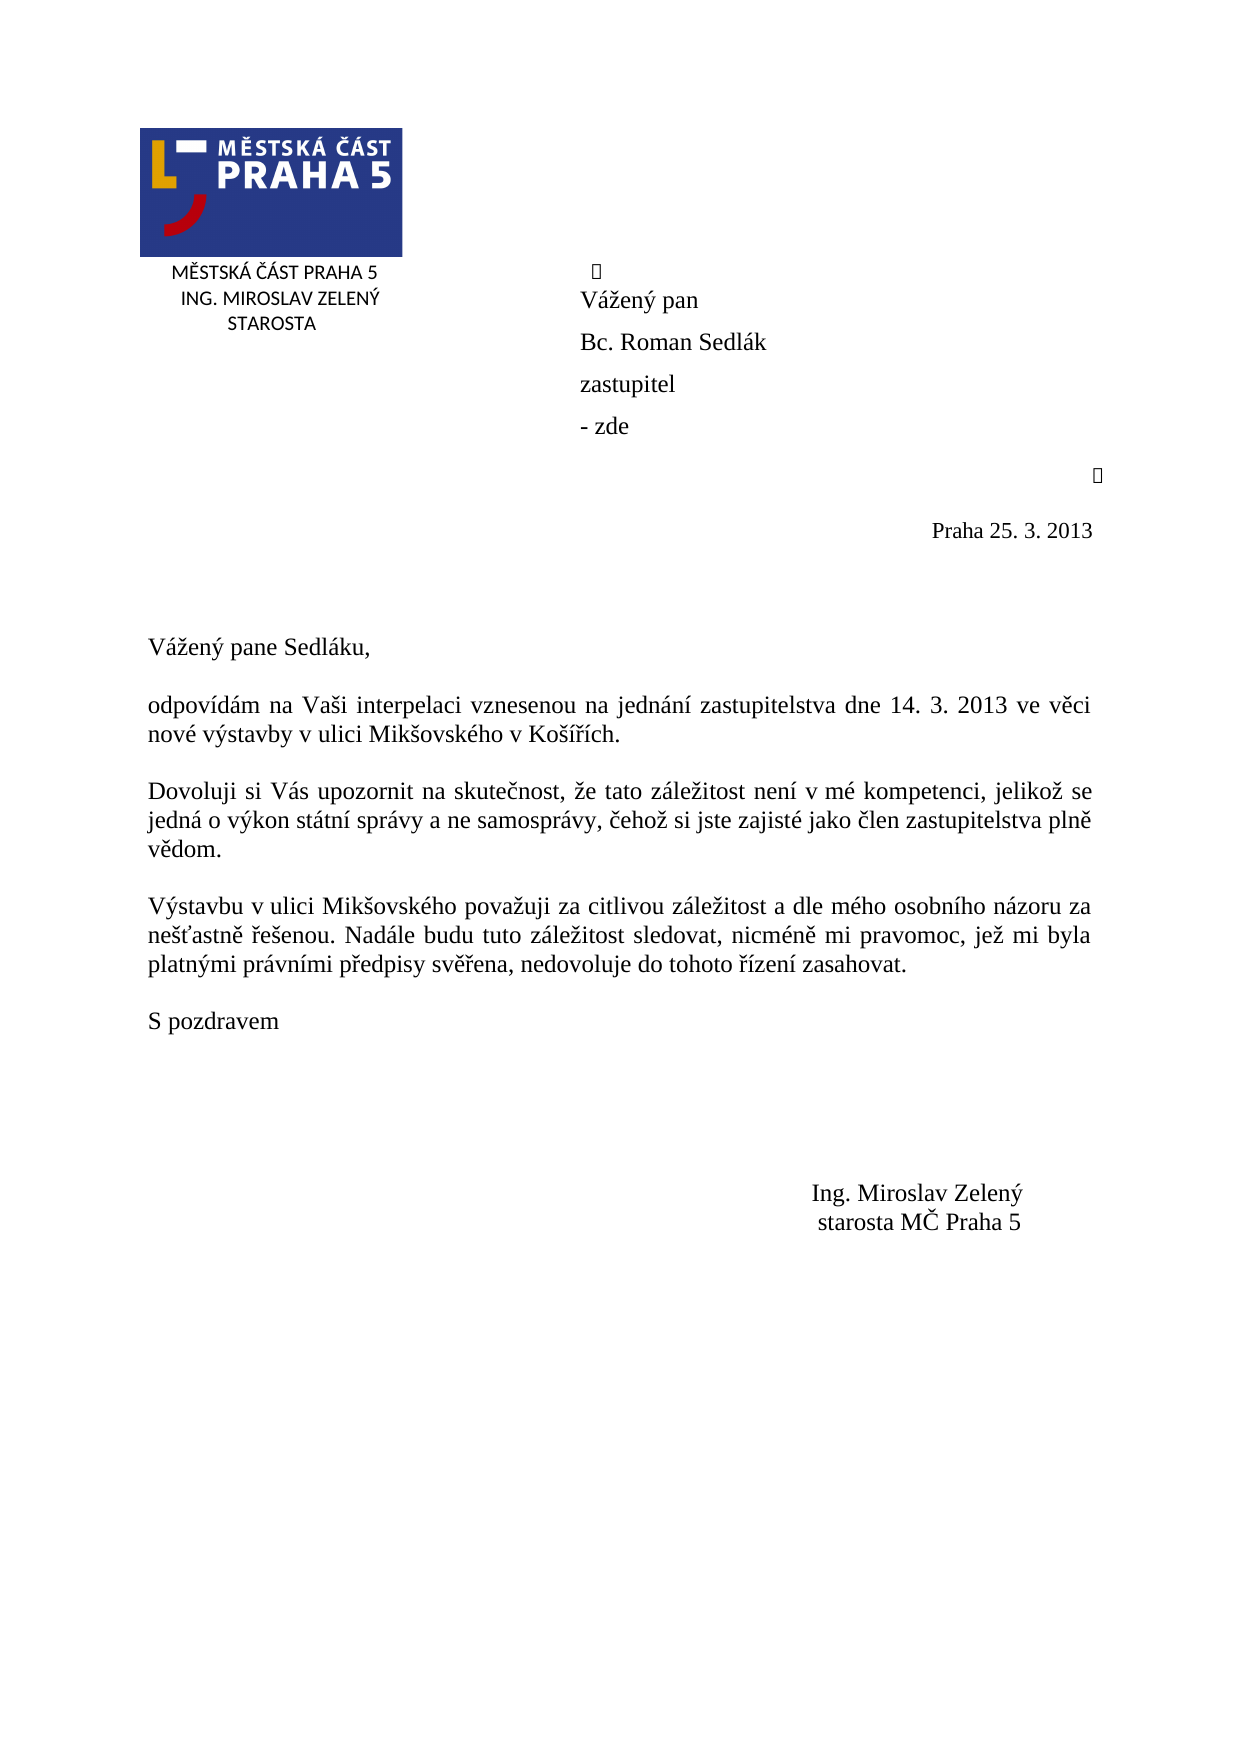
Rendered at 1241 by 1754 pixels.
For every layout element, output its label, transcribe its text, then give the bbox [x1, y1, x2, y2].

text S pozdravem [148, 1006, 1092, 1035]
text odpovídám na Vaši interpelaci vznesenou na jednání zastupitelstva dne 14. 3. 2013 ve věci nové výstavby v ulici Mikšovského v Košířích. [148, 690, 1092, 747]
text Vážený pane Sedláku, [148, 632, 1092, 661]
text Ing. Miroslav Zelený [811, 1178, 1092, 1207]
text Dovoluji si Vás upozornit na skutečnost, že tato záležitost není v mé kompetenci, jelikož se jedná o výkon státní správy a ne samosprávy, čehož si jste zajisté jako člen zastupitelstva plně vědom. [148, 776, 1092, 862]
text starosta MČ Praha 5 [811, 1207, 1092, 1235]
picture [140, 128, 403, 257]
text Výstavbu v ulici Mikšovského považuji za citlivou záležitost a dle mého osobního názoru za nešťastně řešenou. Nadále budu tuto záležitost sledovat, nicméně mi pravomoc, jež mi byla platnými právními předpisy svěřena, nedovoluje do tohoto řízení zasahovat. [148, 891, 1092, 977]
